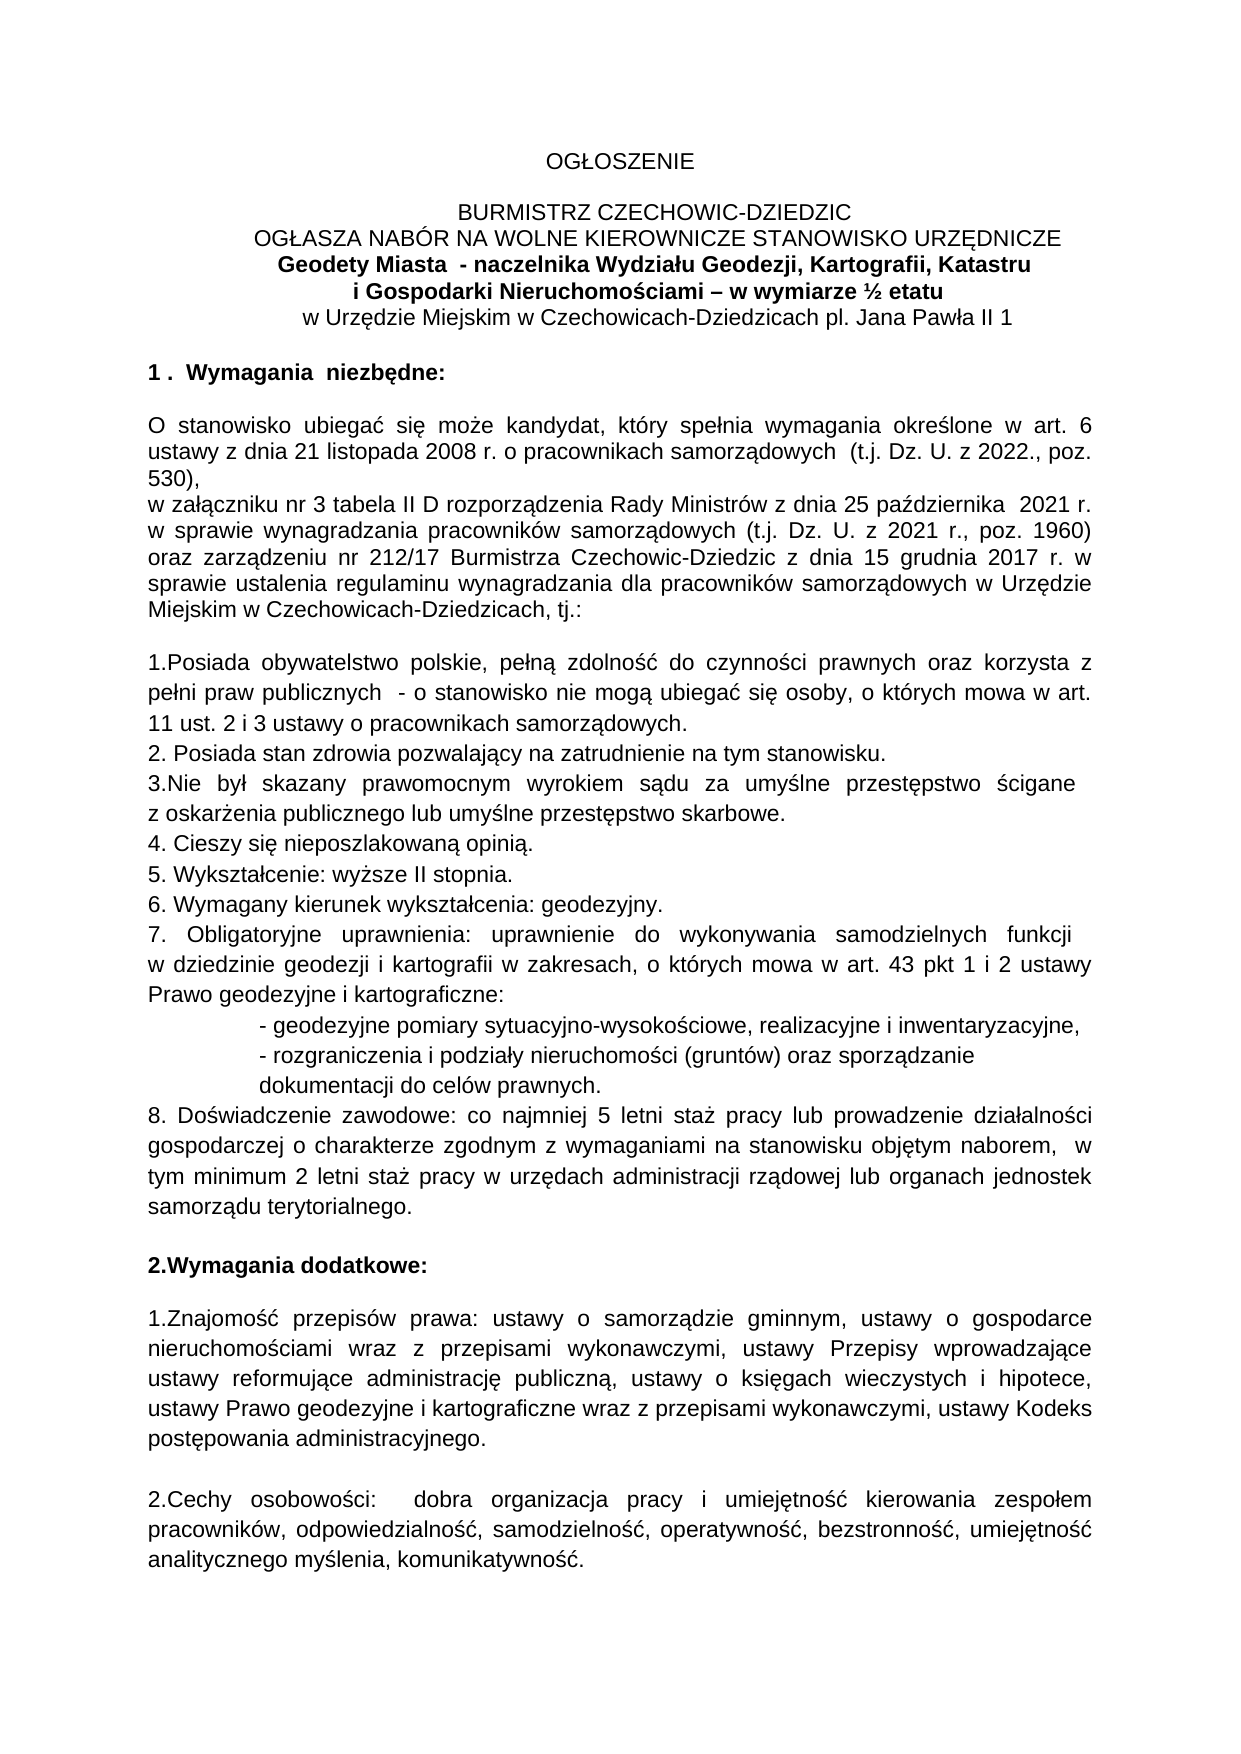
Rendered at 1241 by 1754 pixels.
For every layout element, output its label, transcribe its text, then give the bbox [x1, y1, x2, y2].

list BURMISTRZ CZECHOWIC-DZIEDZIC OGŁASZA NABÓR NA WOLNE KIEROWNICZE STANOWISKO URZĘDNICZE Geodety Miasta - naczelnika Wydziału Geodezji, Kartografii, Katastru i Gospodarki Nieruchomościami – w wymiarze ½ etatu w Urzędzie Miejskim w Czechowicach-Dziedzicach pl. Jana Pawła II 1 [223, 199, 1093, 330]
text 1.Znajomość przepisów prawa: ustawy o samorządzie gminnym, ustawy o gospodarce nieruchomościami wraz z przepisami wykonawczymi, ustawy Przepisy wprowadzające ustawy reformujące administrację publiczną, ustawy o księgach wieczystych i hipotece, ustawy Prawo geodezyjne i kartograficzne wraz z przepisami wykonawczymi, ustawy Kodeks postępowania administracyjnego. [148, 1304, 1093, 1452]
text 2.Wymagania dodatkowe: [148, 1252, 1093, 1278]
text 4. Cieszy się nieposzlakowaną opinią. [148, 830, 1093, 857]
text 2. Posiada stan zdrowia pozwalający na zatrudnienie na tym stanowisku. [148, 740, 1093, 766]
text - rozgraniczenia i podziały nieruchomości (gruntów) oraz sporządzanie dokumentacji do celów prawnych. [259, 1042, 1093, 1098]
text 3.Nie był skazany prawomocnym wyrokiem sądu za umyślne przestępstwo ścigane z oskarżenia publicznego lub umyślne przestępstwo skarbowe. [148, 770, 1093, 826]
text 7. Obligatoryjne uprawnienia: uprawnienie do wykonywania samodzielnych funkcji w dziedzinie geodezji i kartografii w zakresach, o których mowa w art. 43 pkt 1 i 2 ustawy Prawo geodezyjne i kartograficzne: [148, 921, 1093, 1008]
text 6. Wymagany kierunek wykształcenia: geodezyjny. [148, 891, 1093, 917]
text OGŁOSZENIE [148, 148, 1093, 174]
text 1.Posiada obywatelstwo polskie, pełną zdolność do czynności prawnych oraz korzysta z pełni praw publicznych - o stanowisko nie mogą ubiegać się osoby, o których mowa w art. 11 ust. 2 i 3 ustawy o pracownikach samorządowych. [148, 649, 1093, 736]
text - geodezyjne pomiary sytuacyjno-wysokościowe, realizacyjne i inwentaryzacyjne, [259, 1012, 1093, 1038]
text 1 . Wymagania niezbędne: [148, 359, 1093, 386]
text 5. Wykształcenie: wyższe II stopnia. [148, 861, 1093, 887]
text O stanowisko ubiegać się może kandydat, który spełnia wymagania określone w art. 6 ustawy z dnia 21 listopada 2008 r. o pracownikach samorządowych (t.j. Dz. U. z 2022., poz. 530), w załączniku nr 3 tabela II D rozporządzenia Rady Ministrów z dnia 25 października 2021 r. w sprawie wynagradzania pracowników samorządowych (t.j. Dz. U. z 2021 r., poz. 1960) oraz zarządzeniu nr 212/17 Burmistrza Czechowic-Dziedzic z dnia 15 grudnia 2017 r. w sprawie ustalenia regulaminu wynagradzania dla pracowników samorządowych w Urzędzie Miejskim w Czechowicach-Dziedzicach, tj.: [148, 412, 1093, 623]
text 8. Doświadczenie zawodowe: co najmniej 5 letni staż pracy lub prowadzenie działalności gospodarczej o charakterze zgodnym z wymaganiami na stanowisku objętym naborem, w tym minimum 2 letni staż pracy w urzędach administracji rządowej lub organach jednostek samorządu terytorialnego. [148, 1102, 1093, 1219]
text 2.Cechy osobowości: dobra organizacja pracy i umiejętność kierowania zespołem pracowników, odpowiedzialność, samodzielność, operatywność, bezstronność, umiejętność analitycznego myślenia, komunikatywność. [148, 1486, 1093, 1572]
